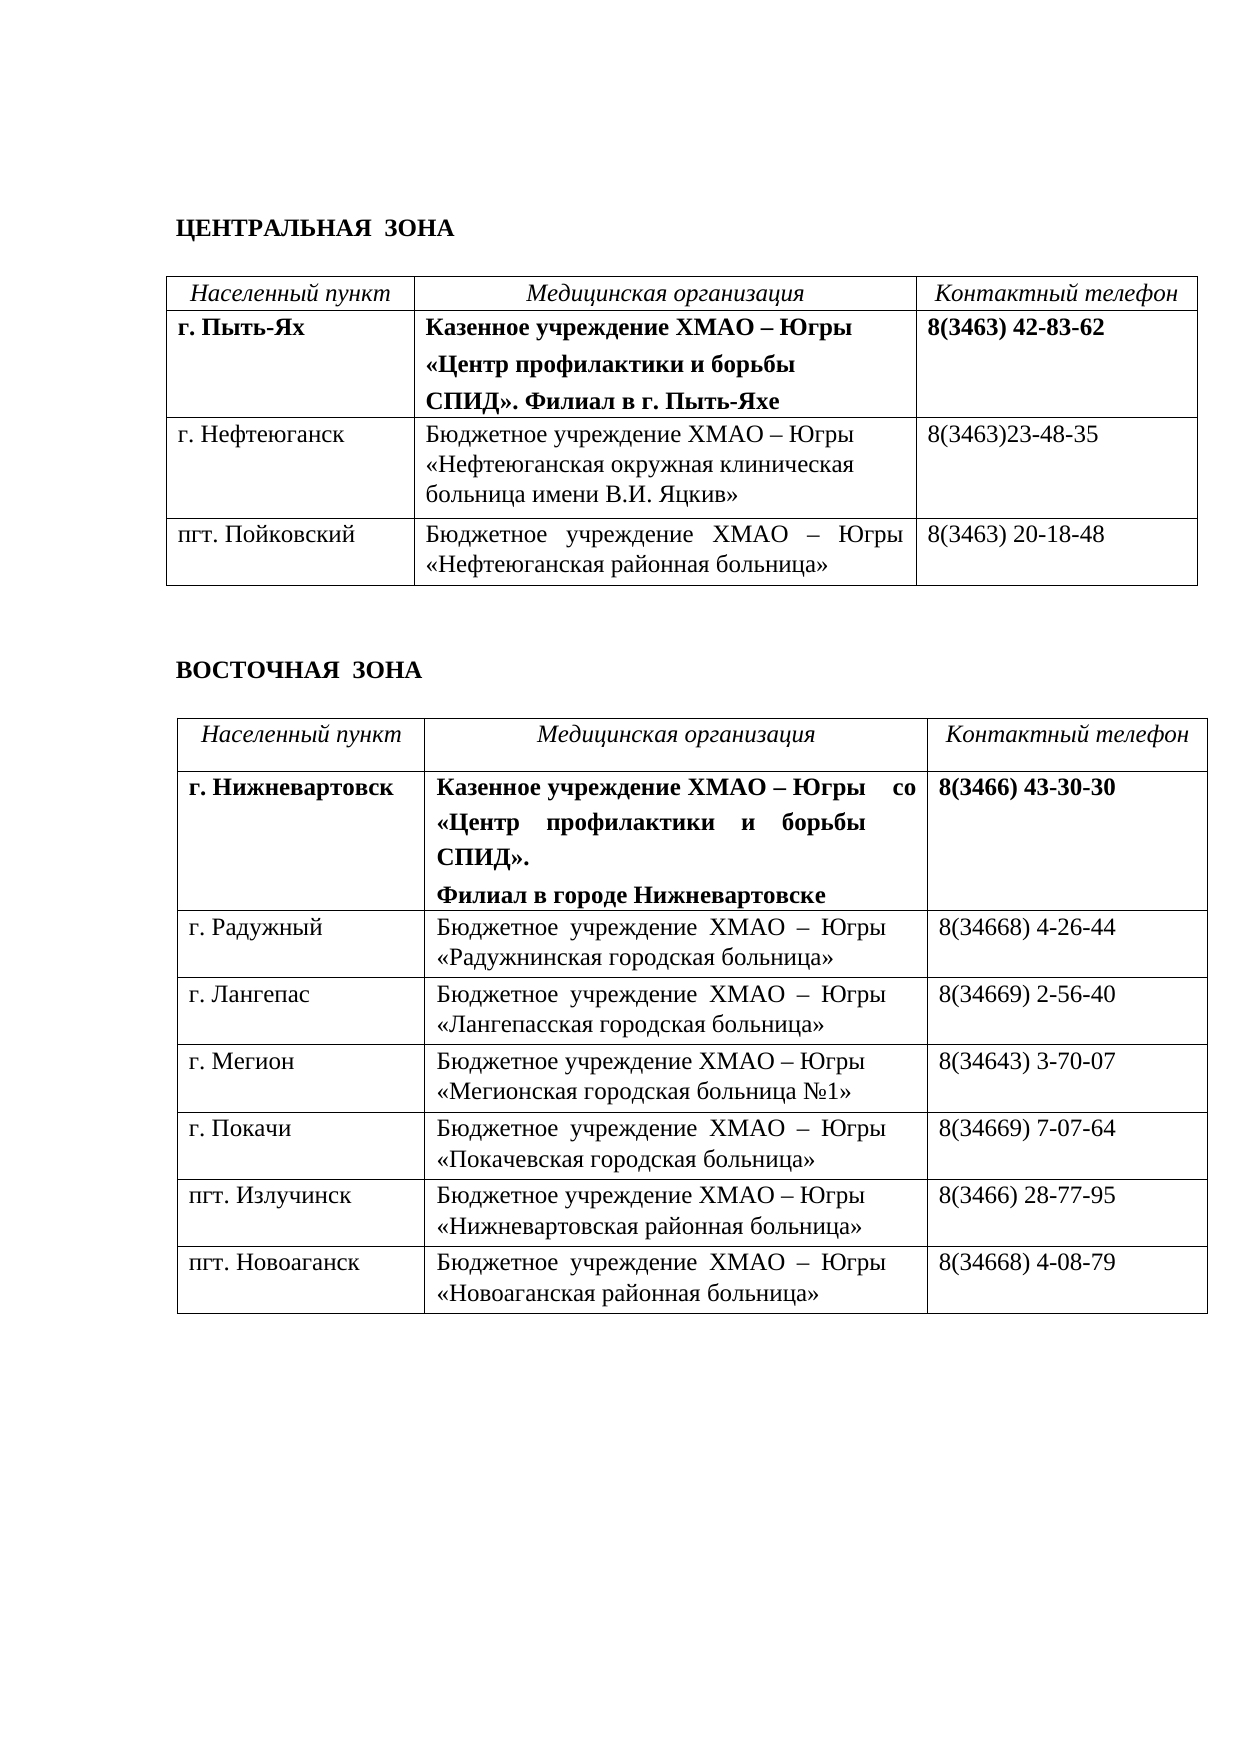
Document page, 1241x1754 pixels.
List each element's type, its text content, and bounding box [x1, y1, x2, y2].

table_cell 8(34668) 4-08-79 [928, 1247, 1207, 1313]
table_cell [892, 1247, 927, 1313]
table_cell Бюджетное учреждение ХМАО – Югры «Нефтеюганская районная больница» [415, 519, 916, 584]
table_cell 8(34643) 3-70-07 [928, 1045, 1207, 1112]
table_cell [892, 911, 927, 977]
table_cell г. Мегион [178, 1045, 424, 1112]
table_cell 8(3463) 42-83-62 [917, 311, 1197, 417]
table_cell 8(3463)23-48-35 [917, 418, 1197, 517]
table_cell Бюджетное учреждение ХМАО – Югры «Радужнинская городская больница» [425, 911, 892, 977]
table_cell пгт. Пойковский [167, 519, 414, 584]
table_cell г. Покачи [178, 1113, 424, 1179]
table_cell 8(3466) 28-77-95 [928, 1180, 1207, 1246]
table_cell [892, 1113, 927, 1179]
table_header Контактный телефон [917, 277, 1197, 310]
table_cell пгт. Излучинск [178, 1180, 424, 1246]
table_cell Казенное учреждение ХМАО – Югры «Центр профилактики и борьбы СПИД». Филиал в городе Нижневартовске [425, 772, 892, 910]
table_cell 8(3463) 20-18-48 [917, 519, 1197, 584]
table_cell Бюджетное учреждение ХМАО – Югры «Лангепасская городская больница» [425, 978, 892, 1044]
table_cell со [892, 772, 927, 910]
table_cell г. Пыть-Ях [167, 311, 414, 417]
table_header [892, 719, 927, 771]
table_header Контактный телефон [928, 719, 1207, 771]
table_cell Бюджетное учреждение ХМАО – Югры «Покачевская городская больница» [425, 1113, 892, 1179]
table_cell Бюджетное учреждение ХМАО – Югры «Нижневартовская районная больница» [425, 1180, 892, 1246]
table_cell [892, 1045, 927, 1112]
table_header Населенный пункт [167, 277, 414, 310]
table_cell [892, 1180, 927, 1246]
table_header Медицинская организация [415, 277, 916, 310]
subtitle ЦЕНТРАЛЬНАЯ ЗОНА [176, 213, 1152, 242]
table_cell г. Лангепас [178, 978, 424, 1044]
table_cell Казенное учреждение ХМАО – Югры «Центр профилактики и борьбы СПИД». Филиал в г. Пыть-Яхе [415, 311, 916, 417]
table_cell 8(34669) 7-07-64 [928, 1113, 1207, 1179]
subtitle ВОСТОЧНАЯ ЗОНА [176, 655, 1152, 684]
table_cell Бюджетное учреждение ХМАО – Югры «Новоаганская районная больница» [425, 1247, 892, 1313]
table_cell [892, 978, 927, 1044]
table_header Населенный пункт [178, 719, 424, 771]
table_cell г. Нижневартовск [178, 772, 424, 910]
table_cell 8(34669) 2-56-40 [928, 978, 1207, 1044]
table_cell г. Нефтеюганск [167, 418, 414, 517]
table_cell Бюджетное учреждение ХМАО – Югры «Нефтеюганская окружная клиническая больница имени В.И. Яцкив» [415, 418, 916, 517]
table_cell г. Радужный [178, 911, 424, 977]
table_cell 8(3466) 43-30-30 [928, 772, 1207, 910]
table_cell 8(34668) 4-26-44 [928, 911, 1207, 977]
table_header Медицинская организация [425, 719, 892, 771]
table_cell пгт. Новоаганск [178, 1247, 424, 1313]
table_cell Бюджетное учреждение ХМАО – Югры «Мегионская городская больница №1» [425, 1045, 892, 1112]
